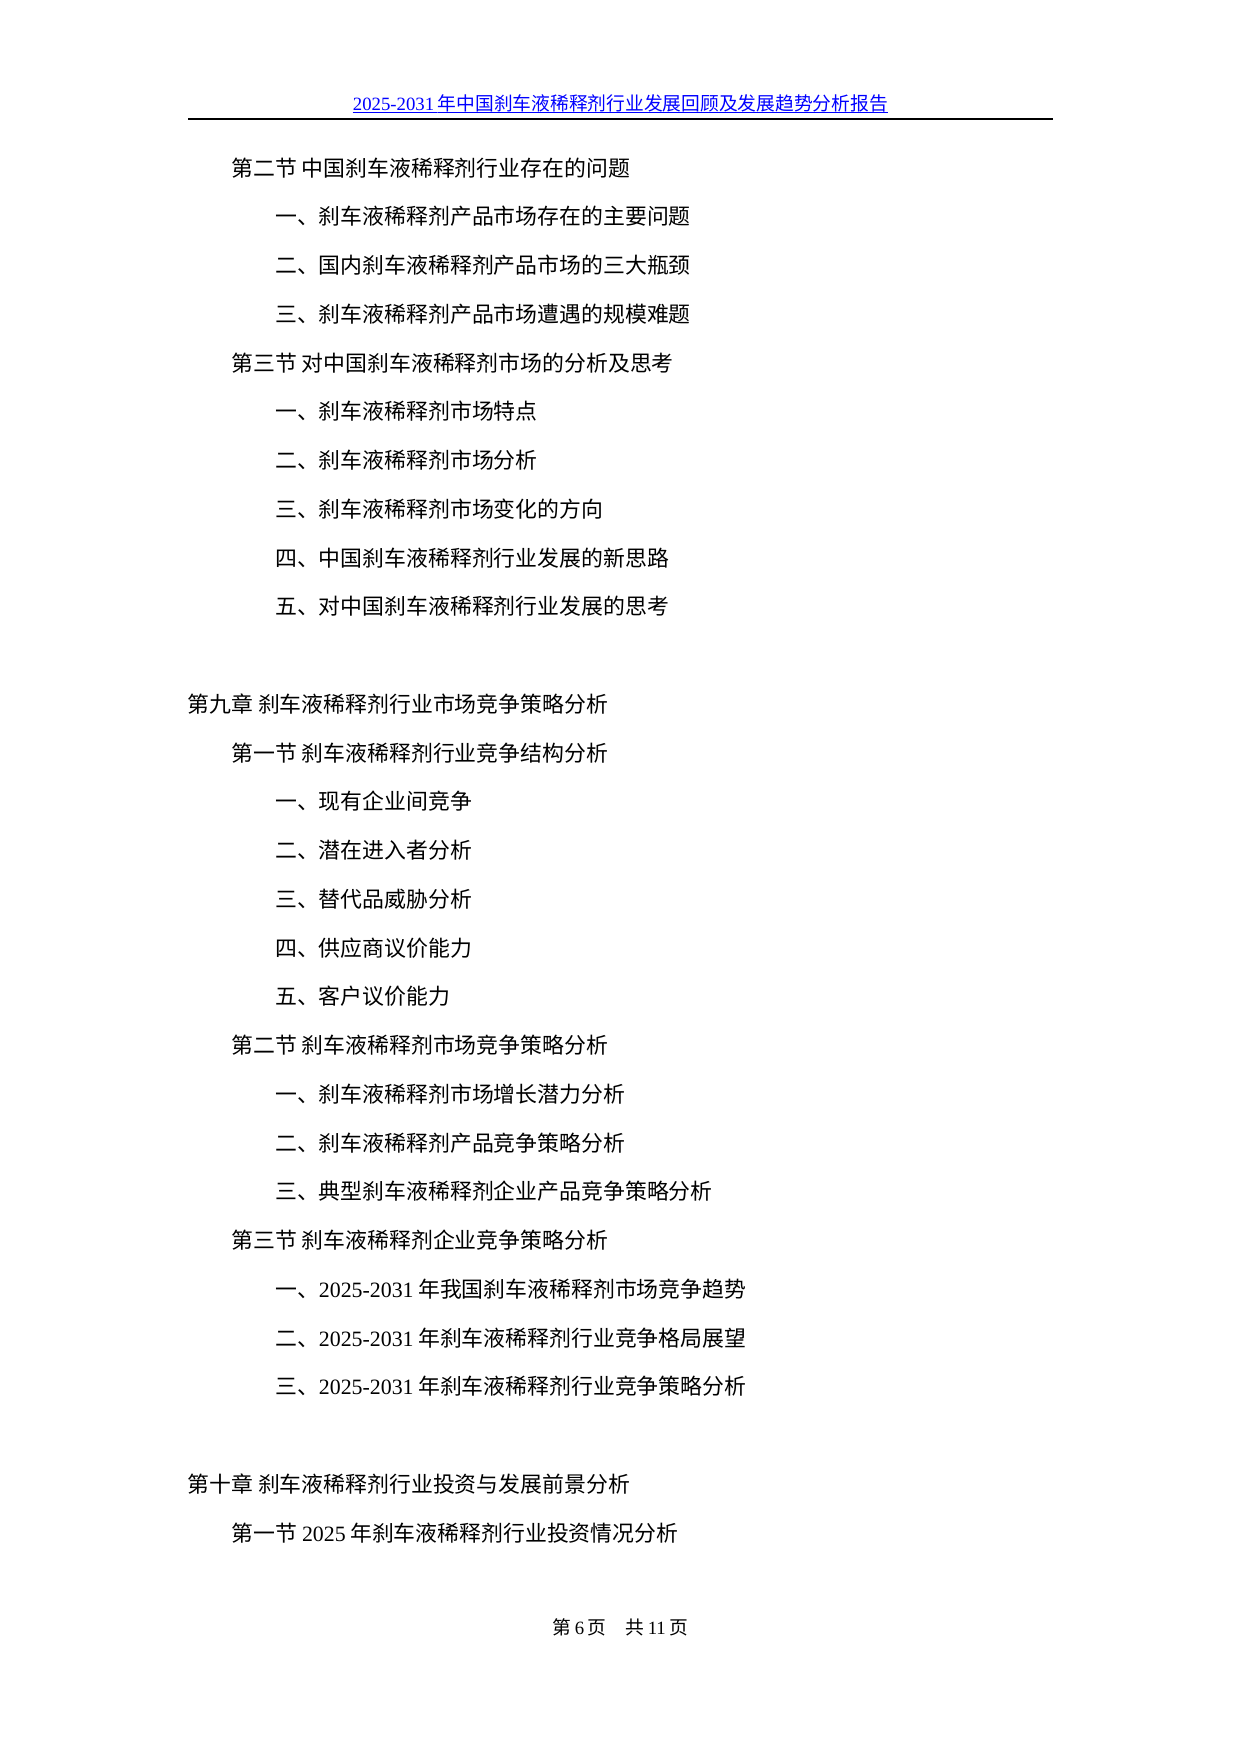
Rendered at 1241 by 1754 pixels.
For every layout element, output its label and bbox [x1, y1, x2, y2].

text [187, 150, 1053, 1548]
